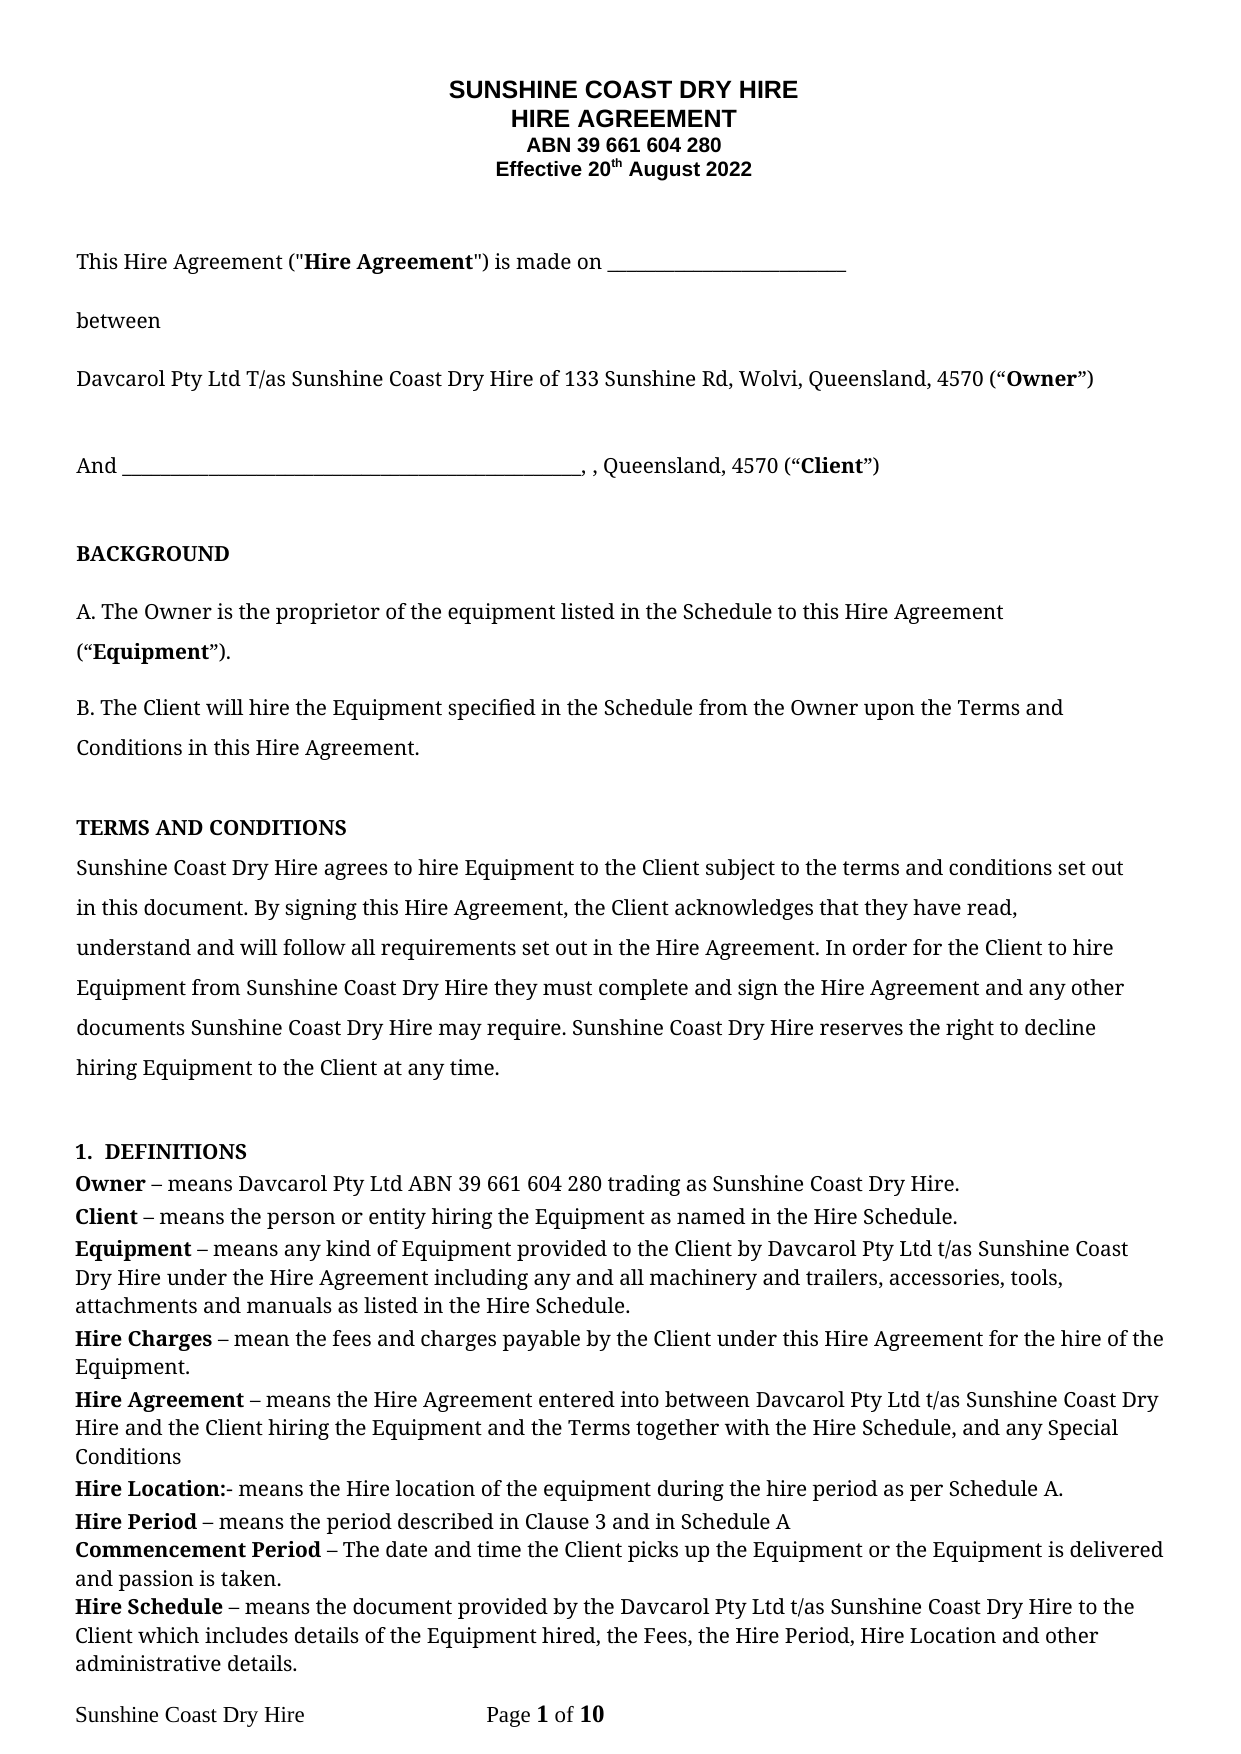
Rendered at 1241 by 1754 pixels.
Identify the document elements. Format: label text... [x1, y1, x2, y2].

text Effective 20th August 2022 [75, 156, 1172, 180]
text This Hire Agreement ("Hire Agreement") is made on _________________________ [76, 247, 1165, 276]
text BACKGROUND [76, 539, 1165, 568]
text B. The Client will hire the Equipment specified in the Schedule from the Owner upon the Terms and Conditions in this Hire Agreement. [76, 693, 1136, 761]
text Hire Period – means the period described in Clause 3 and in Schedule A [75, 1507, 1165, 1536]
text Hire Schedule – means the document provided by the Davcarol Pty Ltd t/as Sunshine Coast Dry Hire to the Client which includes details of the Equipment hired, the Fees, the Hire Period, Hire Location and other administrative details. [75, 1592, 1165, 1678]
text Hire Location:- means the Hire location of the equipment during the hire period as per Schedule A. [75, 1474, 1165, 1503]
text Hire Charges – mean the fees and charges payable by the Client under this Hire Agreement for the hire of the Equipment. [75, 1324, 1165, 1381]
text And ________________________________________________, , Queensland, 4570 (“Client”) [76, 451, 1165, 479]
text SUNSHINE COAST DRY HIRE [75, 75, 1172, 104]
text A. The Owner is the proprietor of the equipment listed in the Schedule to this Hire Agreement (“Equipment”). [76, 597, 1084, 666]
text between [76, 306, 1165, 334]
text Sunshine Coast Dry Hire agrees to hire Equipment to the Client subject to the terms and conditions set out in this document. By signing this Hire Agreement, the Client acknowledges that they have read, understand and will follow all requirements set out in the Hire Agreement. In order for the Client to hire Equipment from Sunshine Coast Dry Hire they must complete and sign the Hire Agreement and any other documents Sunshine Coast Dry Hire may require. Sunshine Coast Dry Hire reserves the right to decline hiring Equipment to the Client at any time. [76, 853, 1136, 1081]
text Client – means the person or entity hiring the Equipment as named in the Hire Schedule. [75, 1202, 1165, 1230]
text ABN 39 661 604 280 [75, 132, 1172, 156]
text Hire Agreement – means the Hire Agreement entered into between Davcarol Pty Ltd t/as Sunshine Coast Dry Hire and the Client hiring the Equipment and the Terms together with the Hire Schedule, and any Special Conditions [75, 1385, 1165, 1470]
text Equipment – means any kind of Equipment provided to the Client by Davcarol Pty Ltd t/as Sunshine Coast Dry Hire under the Hire Agreement including any and all machinery and trailers, accessories, tools, attachments and manuals as listed in the Hire Schedule. [75, 1234, 1165, 1320]
text TERMS AND CONDITIONS [76, 813, 1136, 841]
text Owner – means Davcarol Pty Ltd ABN 39 661 604 280 trading as Sunshine Coast Dry Hire. [75, 1169, 1165, 1198]
text HIRE AGREEMENT [75, 104, 1172, 132]
text Davcarol Pty Ltd T/as Sunshine Coast Dry Hire of 133 Sunshine Rd, Wolvi, Queensland, 4570 (“Owner”) [76, 364, 1165, 393]
list DEFINITIONS [75, 1137, 1165, 1165]
text Commencement Period – The date and time the Client picks up the Equipment or the Equipment is delivered and passion is taken. [75, 1536, 1165, 1592]
